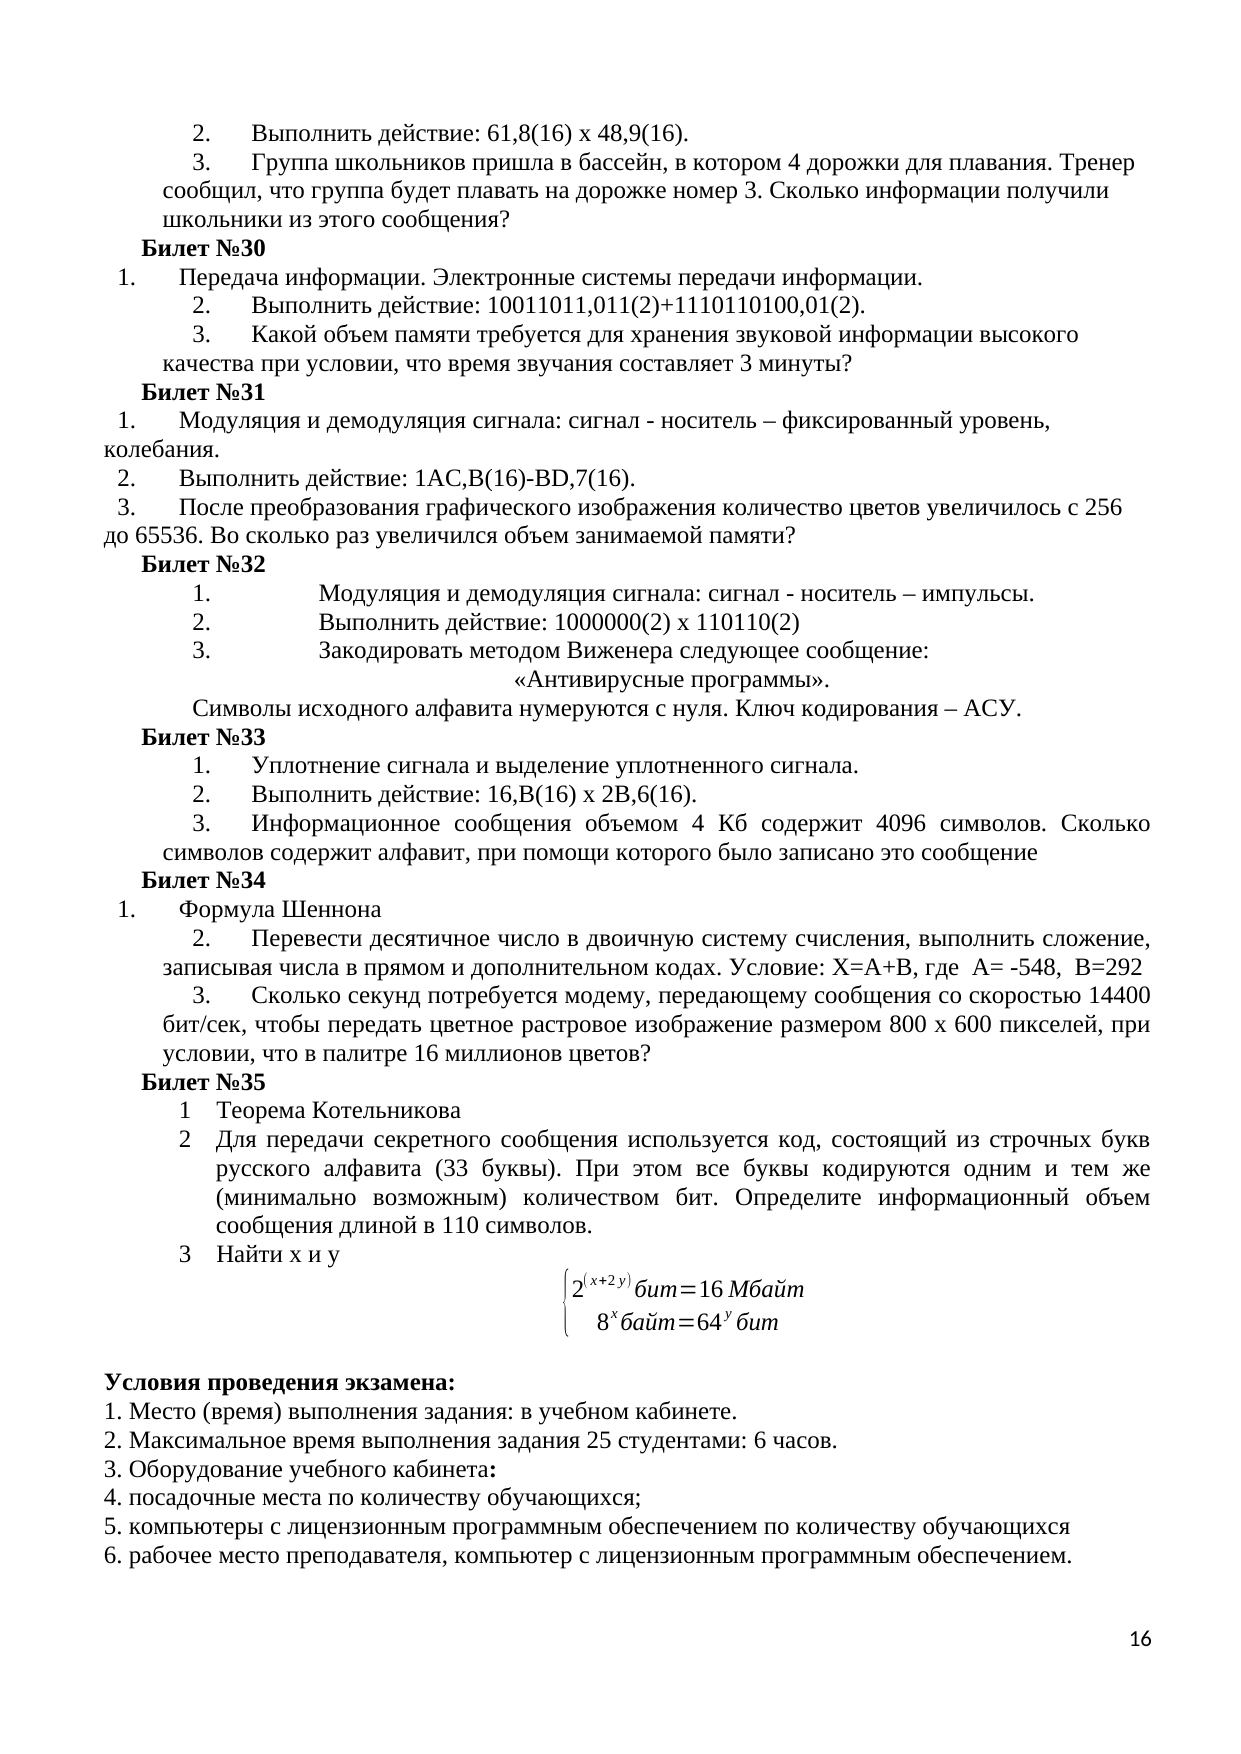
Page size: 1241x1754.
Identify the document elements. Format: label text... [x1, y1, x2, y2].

text Билет №30 [141, 233, 1152, 262]
list Найти х и у [178, 1239, 1152, 1268]
text Условия проведения экзамена: [103, 1367, 1152, 1396]
list Выполнить действие: 16,B(16) х 2B,6(16). [162, 779, 1152, 808]
list Перевести десятичное число в двоичную систему счисления, выполнить сложение, записывая числа в прямом и дополнительном кодах. Условие: X=A+B, где A= -548, B=292 [162, 923, 1152, 981]
list Закодировать методом Виженера следующее сообщение: [148, 636, 1152, 664]
list Информационное сообщения объемом 4 Кб содержит 4096 символов. Сколько символов содержит алфавит, при помощи которого было записано это сообщение [162, 808, 1152, 866]
list Уплотнение сигнала и выделение уплотненного сигнала. [162, 751, 1152, 779]
text «Антивирусные программы». [148, 664, 1152, 693]
list Сколько секунд потребуется модему, передающему сообщения со скоростью 14400 бит/сек, чтобы передать цветное растровое изображение размером 800 х 600 пикселей, при условии, что в палитре 16 миллионов цветов? [162, 981, 1152, 1067]
list Модуляция и демодуляция сигнала: сигнал - носитель – импульсы. [148, 578, 1152, 607]
list Теорема Котельникова [178, 1096, 1152, 1124]
text 3. Оборудование учебного кабинета: [103, 1454, 1152, 1482]
list Формула Шеннона [103, 894, 1152, 923]
list Выполнить действие: 1000000(2) х 110110(2) [148, 607, 1152, 636]
list Для передачи секретного сообщения используется код, состоящий из строчных букв русского алфавита (33 буквы). При этом все буквы кодируются одним и тем же (минимально возможным) количеством бит. Определите информационный объем сообщения длиной в 110 символов. [178, 1124, 1152, 1239]
text Билет №34 [141, 866, 1152, 894]
text 2. Максимальное время выполнения задания 25 студентами: 6 часов. [103, 1425, 1152, 1454]
text 5. компьютеры с лицензионным программным обеспечением по количеству обучающихся [103, 1511, 1152, 1540]
list Выполнить действие: 1AC,B(16)-BD,7(16). [103, 463, 1152, 492]
list Выполнить действие: 10011011,011(2)+1110110100,01(2). [162, 291, 1152, 319]
list Группа школьников пришла в бассейн, в котором 4 дорожки для плавания. Тренер сообщил, что группа будет плавать на дорожке номер 3. Сколько информации получили школьники из этого сообщения? [162, 147, 1152, 233]
text Билет №35 [141, 1067, 1152, 1096]
list Выполнить действие: 61,8(16) х 48,9(16). [162, 118, 1152, 147]
list Модуляция и демодуляция сигнала: сигнал - носитель – фиксированный уровень, колебания. [103, 406, 1152, 463]
text 6. рабочее место преподавателя, компьютер с лицензионным программным обеспечением. [103, 1540, 1152, 1569]
list Передача информации. Электронные системы передачи информации. [103, 262, 1152, 291]
list После преобразования графического изображения количество цветов увеличилось с 256 до 65536. Во сколько раз увеличился объем занимаемой памяти? [103, 492, 1152, 549]
text Билет №33 [141, 722, 1152, 751]
text 1. Место (время) выполнения задания: в учебном кабинете. [103, 1396, 1152, 1425]
list Какой объем памяти требуется для хранения звуковой информации высокого качества при условии, что время звучания составляет 3 минуты? [162, 319, 1152, 377]
text Символы исходного алфавита нумеруются с нуля. Ключ кодирования – АСУ. [148, 693, 1152, 722]
text Билет №32 [141, 549, 1152, 578]
text 4. посадочные места по количеству обучающихся; [103, 1482, 1152, 1511]
text Билет №31 [141, 377, 1152, 406]
